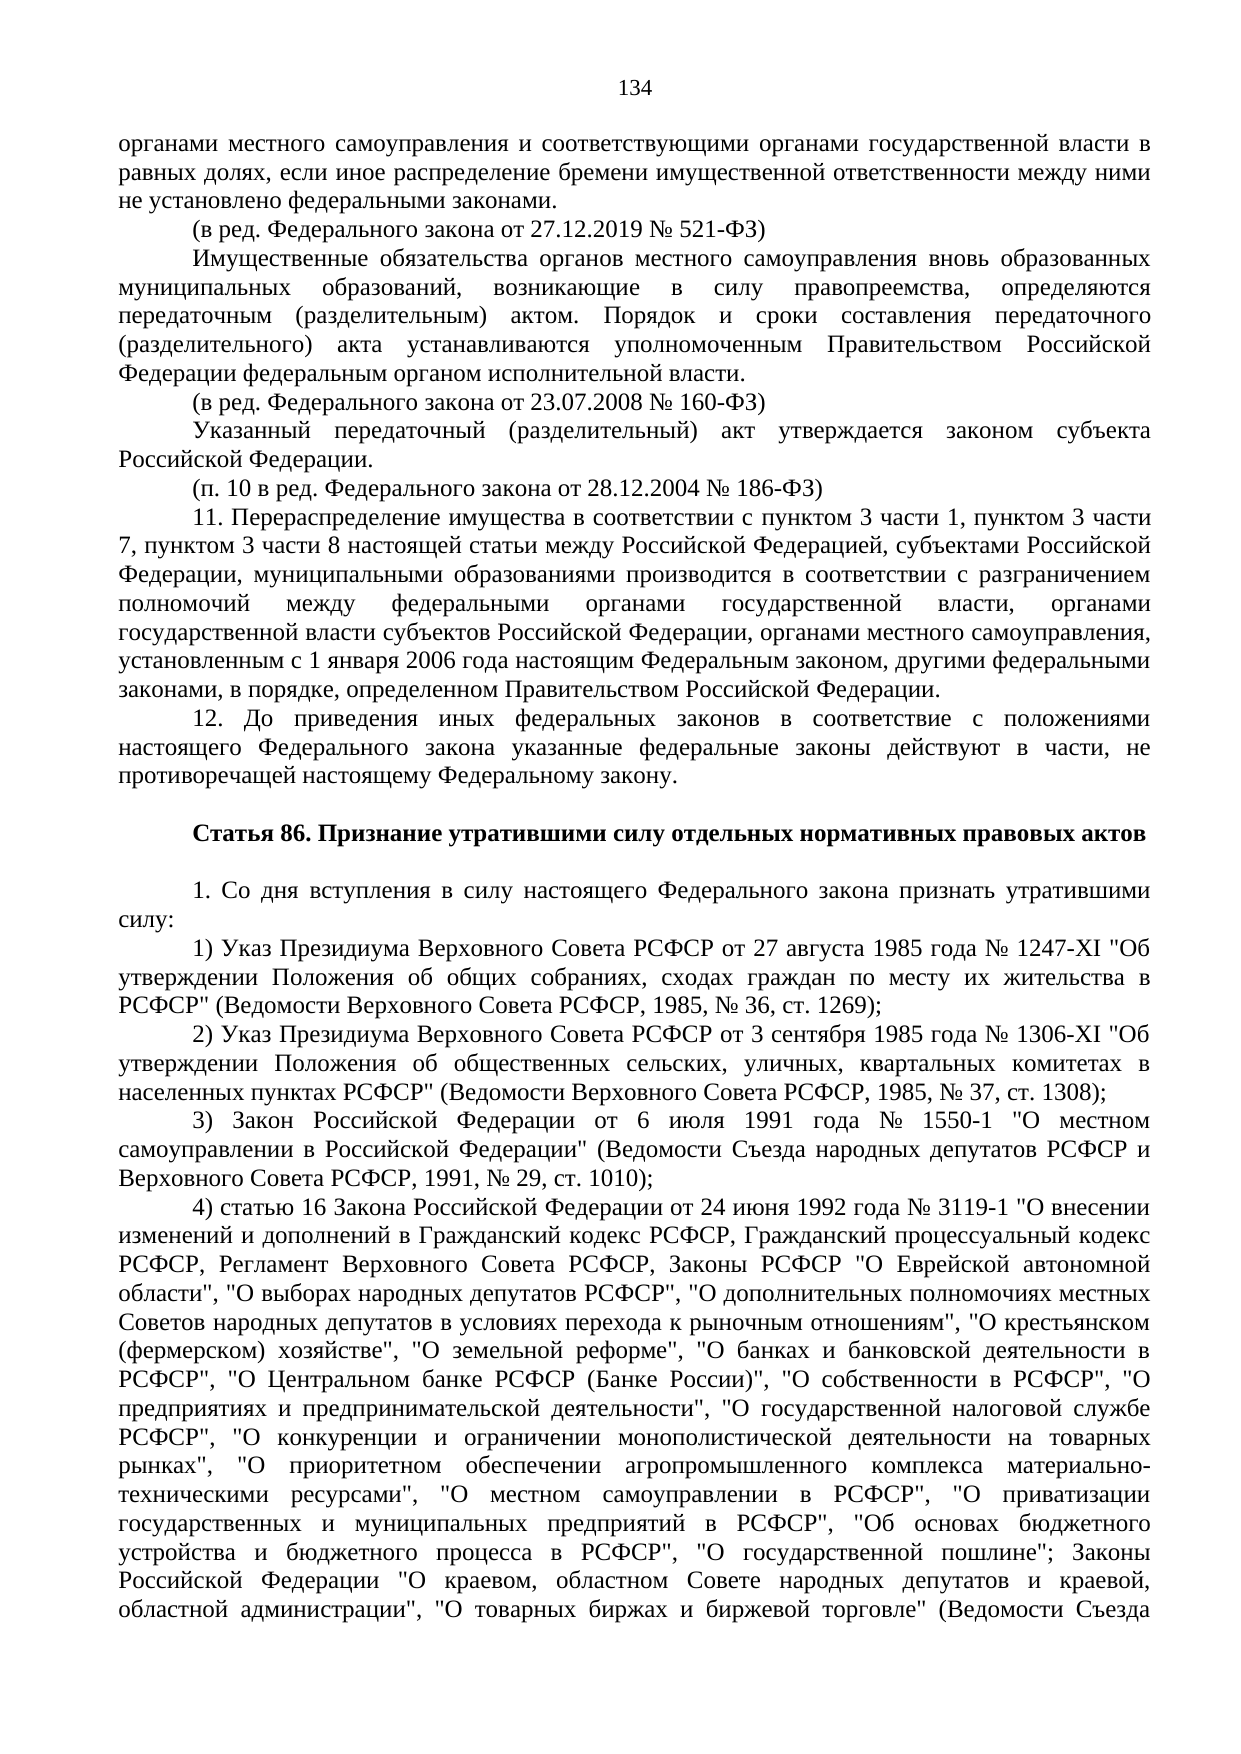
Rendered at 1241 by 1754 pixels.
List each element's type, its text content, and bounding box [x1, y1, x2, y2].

text 3) Закон Российской Федерации от 6 июля 1991 года № 1550-1 "О местном самоуправлении в Российской Федерации" (Ведомости Съезда народных депутатов РСФСР и Верховного Совета РСФСР, 1991, № 29, ст. 1010); [118, 1106, 1152, 1192]
text Имущественные обязательства органов местного самоуправления вновь образованных муниципальных образований, возникающие в силу правопреемства, определяются передаточным (разделительным) актом. Порядок и сроки составления передаточного (разделительного) акта устанавливаются уполномоченным Правительством Российской Федерации федеральным органом исполнительной власти. [118, 243, 1152, 387]
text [118, 128, 1152, 214]
text 11. Перераспределение имущества в соответствии с пунктом 3 части 1, пунктом 3 части 7, пунктом 3 части 8 настоящей статьи между Российской Федерацией, субъектами Российской Федерации, муниципальными образованиями производится в соответствии с разграничением полномочий между федеральными органами государственной власти, органами государственной власти субъектов Российской Федерации, органами местного самоуправления, установленным с 1 января 2006 года настоящим Федеральным законом, другими федеральными законами, в порядке, определенном Правительством Российской Федерации. [118, 502, 1152, 703]
text (в ред. Федерального закона от 23.07.2008 № 160-ФЗ) [118, 387, 1152, 416]
text 1. Со дня вступления в силу настоящего Федерального закона признать утратившими силу: [118, 876, 1152, 933]
text (п. 10 в ред. Федерального закона от 28.12.2004 № 186-ФЗ) [118, 473, 1152, 502]
text 2) Указ Президиума Верховного Совета РСФСР от 3 сентября 1985 года № 1306-XI "Об утверждении Положения об общественных сельских, уличных, квартальных комитетах в населенных пунктах РСФСР" (Ведомости Верховного Совета РСФСР, 1985, № 37, ст. 1308); [118, 1019, 1152, 1106]
text 1) Указ Президиума Верховного Совета РСФСР от 27 августа 1985 года № 1247-XI "Об утверждении Положения об общих собраниях, сходах граждан по месту их жительства в РСФСР" (Ведомости Верховного Совета РСФСР, 1985, № 36, ст. 1269); [118, 933, 1152, 1019]
text (в ред. Федерального закона от 27.12.2019 № 521-ФЗ) [118, 214, 1152, 243]
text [118, 1192, 1152, 1623]
text 12. До приведения иных федеральных законов в соответствие с положениями настоящего Федерального закона указанные федеральные законы действуют в части, не противоречащей настоящему Федеральному закону. [118, 703, 1152, 789]
text Указанный передаточный (разделительный) акт утверждается законом субъекта Российской Федерации. [118, 416, 1152, 473]
title Статья 86. Признание утратившими силу отдельных нормативных правовых актов [118, 818, 1152, 847]
